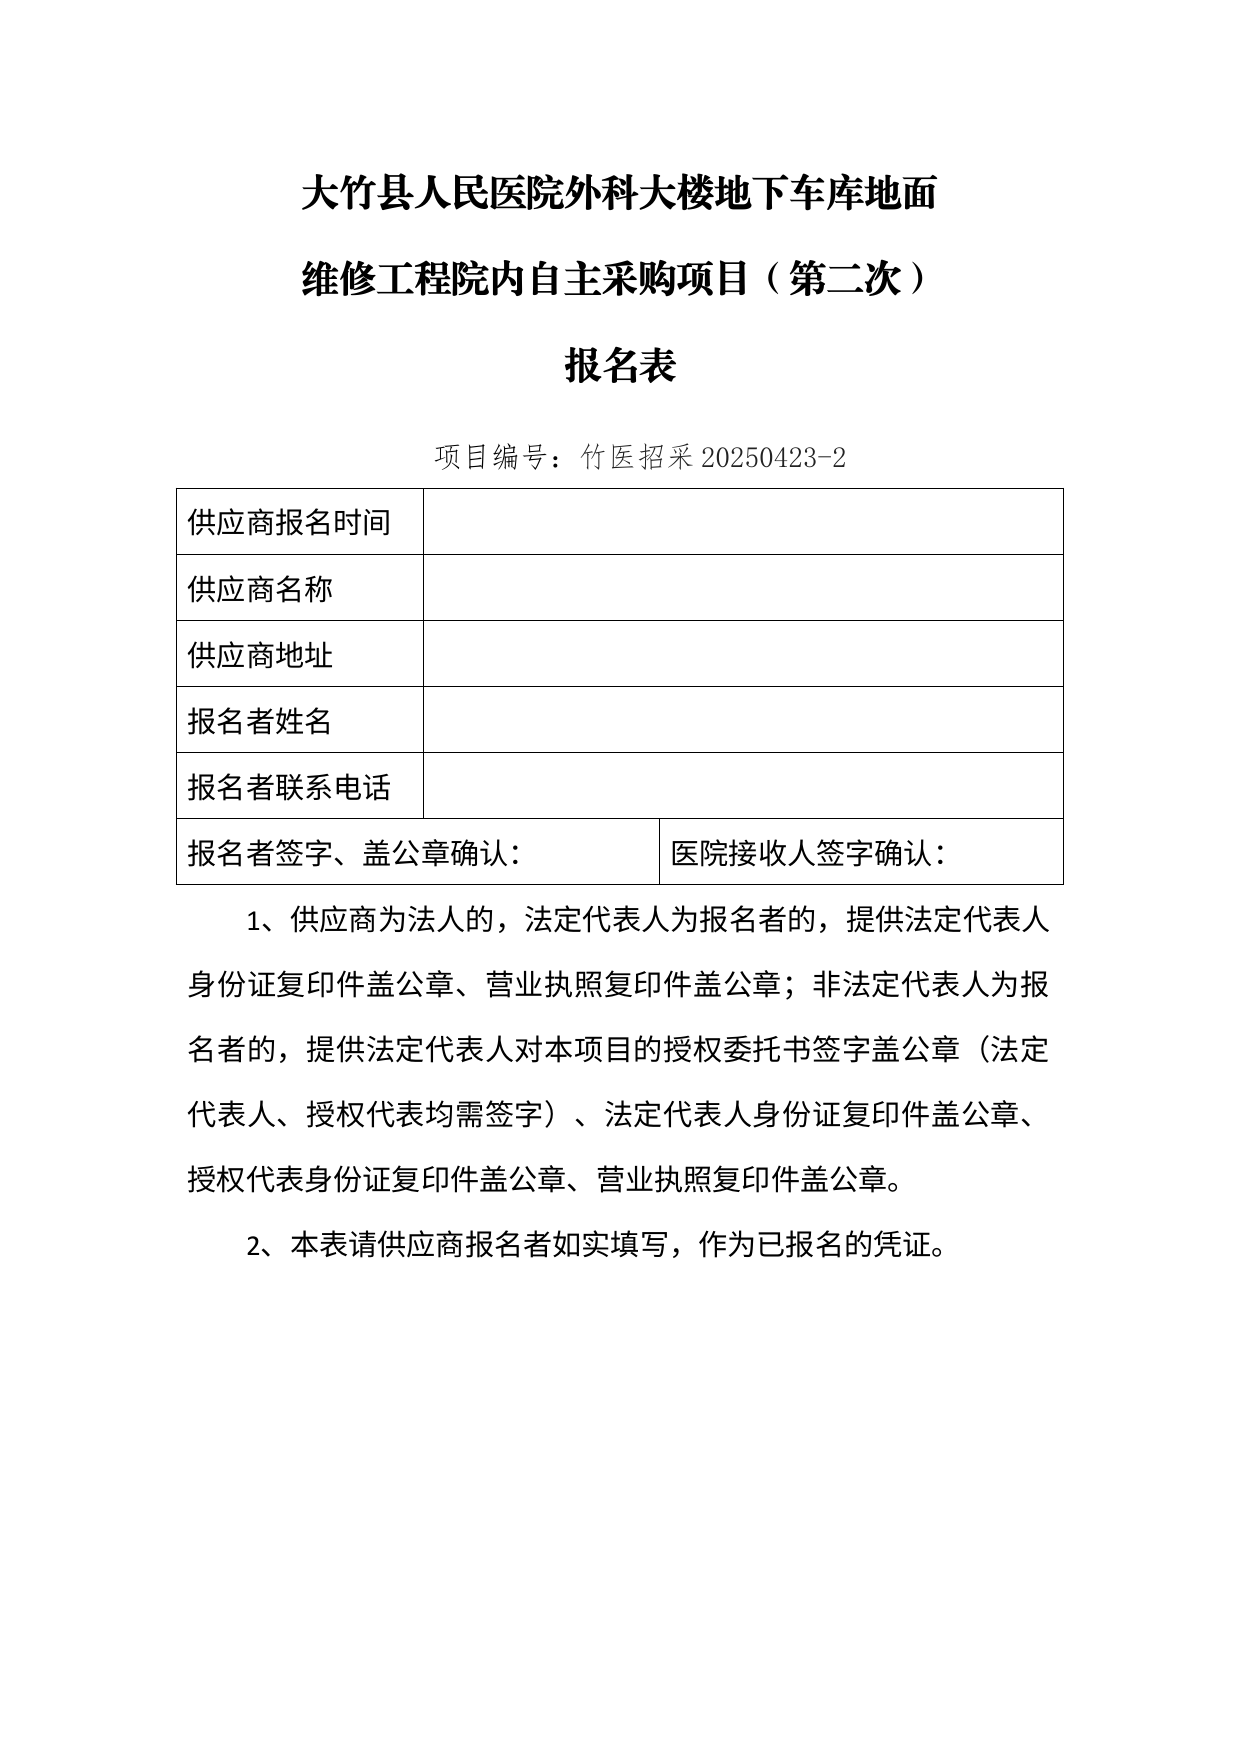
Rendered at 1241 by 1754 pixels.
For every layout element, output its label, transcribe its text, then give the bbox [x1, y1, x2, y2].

text 维修工程院内自主采购项目（第二次） [187, 249, 1053, 314]
table_cell [424, 753, 1063, 818]
table_cell 医院接收人签字确认： [660, 819, 1063, 884]
table_cell [424, 555, 1063, 620]
text 2、本表请供应商报名者如实填写，作为已报名的凭证。 [187, 1210, 1053, 1275]
table_header 供应商报名时间 [177, 489, 423, 554]
table_cell 供应商地址 [177, 621, 423, 686]
text 1、供应商为法人的，法定代表人为报名者的，提供法定代表人身份证复印件盖公章、营业执照复印件盖公章；非法定代表人为报名者的，提供法定代表人对本项目的授权委托书签字盖公章（法定代表人、授权代表均需签字）、法定代表人身份证复印件盖公章、授权代表身份证复印件盖公章、营业执照复印件盖公章。 [187, 885, 1053, 1210]
table_cell 报名者签字、盖公章确认： [177, 819, 659, 884]
table_cell 报名者姓名 [177, 687, 423, 752]
table_cell [424, 621, 1063, 686]
text 报名表 [187, 336, 1053, 401]
text 项目编号：竹医招采20250423-2 [226, 423, 1053, 488]
table_cell 报名者联系电话 [177, 753, 423, 818]
table_header [424, 489, 1063, 554]
text 大竹县人民医院外科大楼地下车库地面 [187, 162, 1053, 227]
table_cell 供应商名称 [177, 555, 423, 620]
table_cell [424, 687, 1063, 752]
